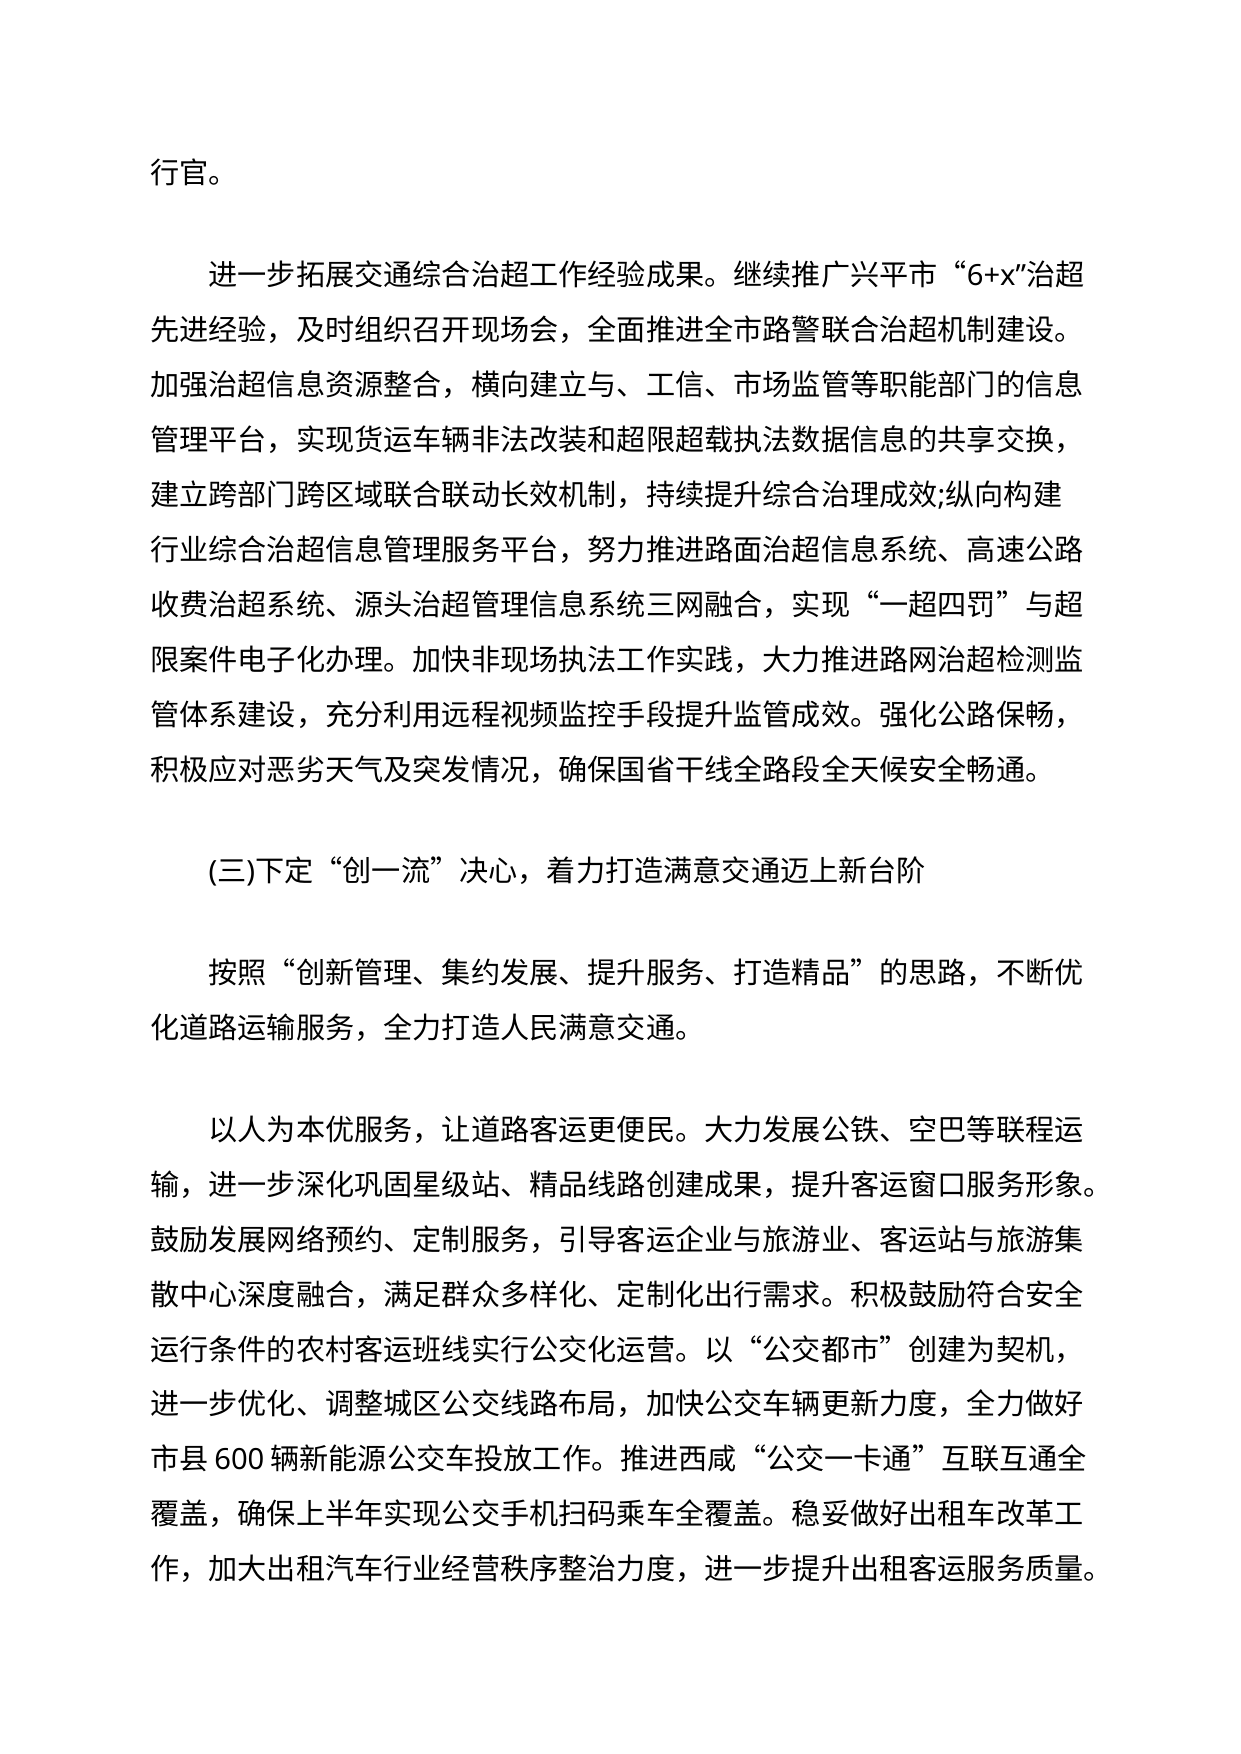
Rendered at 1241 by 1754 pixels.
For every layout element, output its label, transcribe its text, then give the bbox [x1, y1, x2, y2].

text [150, 150, 1090, 192]
text (三)下定“创一流”决心，着力打造满意交通迈上新台阶 [150, 848, 1090, 890]
text 以人为本优服务，让道路客运更便民。大力发展公铁、空巴等联程运输，进一步深化巩固星级站、精品线路创建成果，提升客运窗口服务形象。鼓励发展网络预约、定制服务，引导客运企业与旅游业、客运站与旅游集散中心深度融合，满足群众多样化、定制化出行需求。积极鼓励符合安全运行条件的农村客运班线实行公交化运营。以“公交都市”创建为契机，进一步优化、调整城区公交线路布局，加快公交车辆更新力度，全力做好市县600辆新能源公交车投放工作。推进西咸“公交一卡通”互联互通全覆盖，确保上半年实现公交手机扫码乘车全覆盖。稳妥做好出租车改革工作，加大出租汽车行业经营秩序整治力度，进一步提升出租客运服务质量。 [150, 1106, 1090, 1588]
text 进一步拓展交通综合治超工作经验成果。继续推广兴平市“6+x”治超先进经验，及时组织召开现场会，全面推进全市路警联合治超机制建设。加强治超信息资源整合，横向建立与、工信、市场监管等职能部门的信息管理平台，实现货运车辆非法改装和超限超载执法数据信息的共享交换，建立跨部门跨区域联合联动长效机制，持续提升综合治理成效;纵向构建行业综合治超信息管理服务平台，努力推进路面治超信息系统、高速公路收费治超系统、源头治超管理信息系统三网融合，实现“一超四罚”与超限案件电子化办理。加快非现场执法工作实践，大力推进路网治超检测监管体系建设，充分利用远程视频监控手段提升监管成效。强化公路保畅，积极应对恶劣天气及突发情况，确保国省干线全路段全天候安全畅通。 [150, 252, 1090, 788]
text 按照“创新管理、集约发展、提升服务、打造精品”的思路，不断优化道路运输服务，全力打造人民满意交通。 [150, 950, 1090, 1047]
